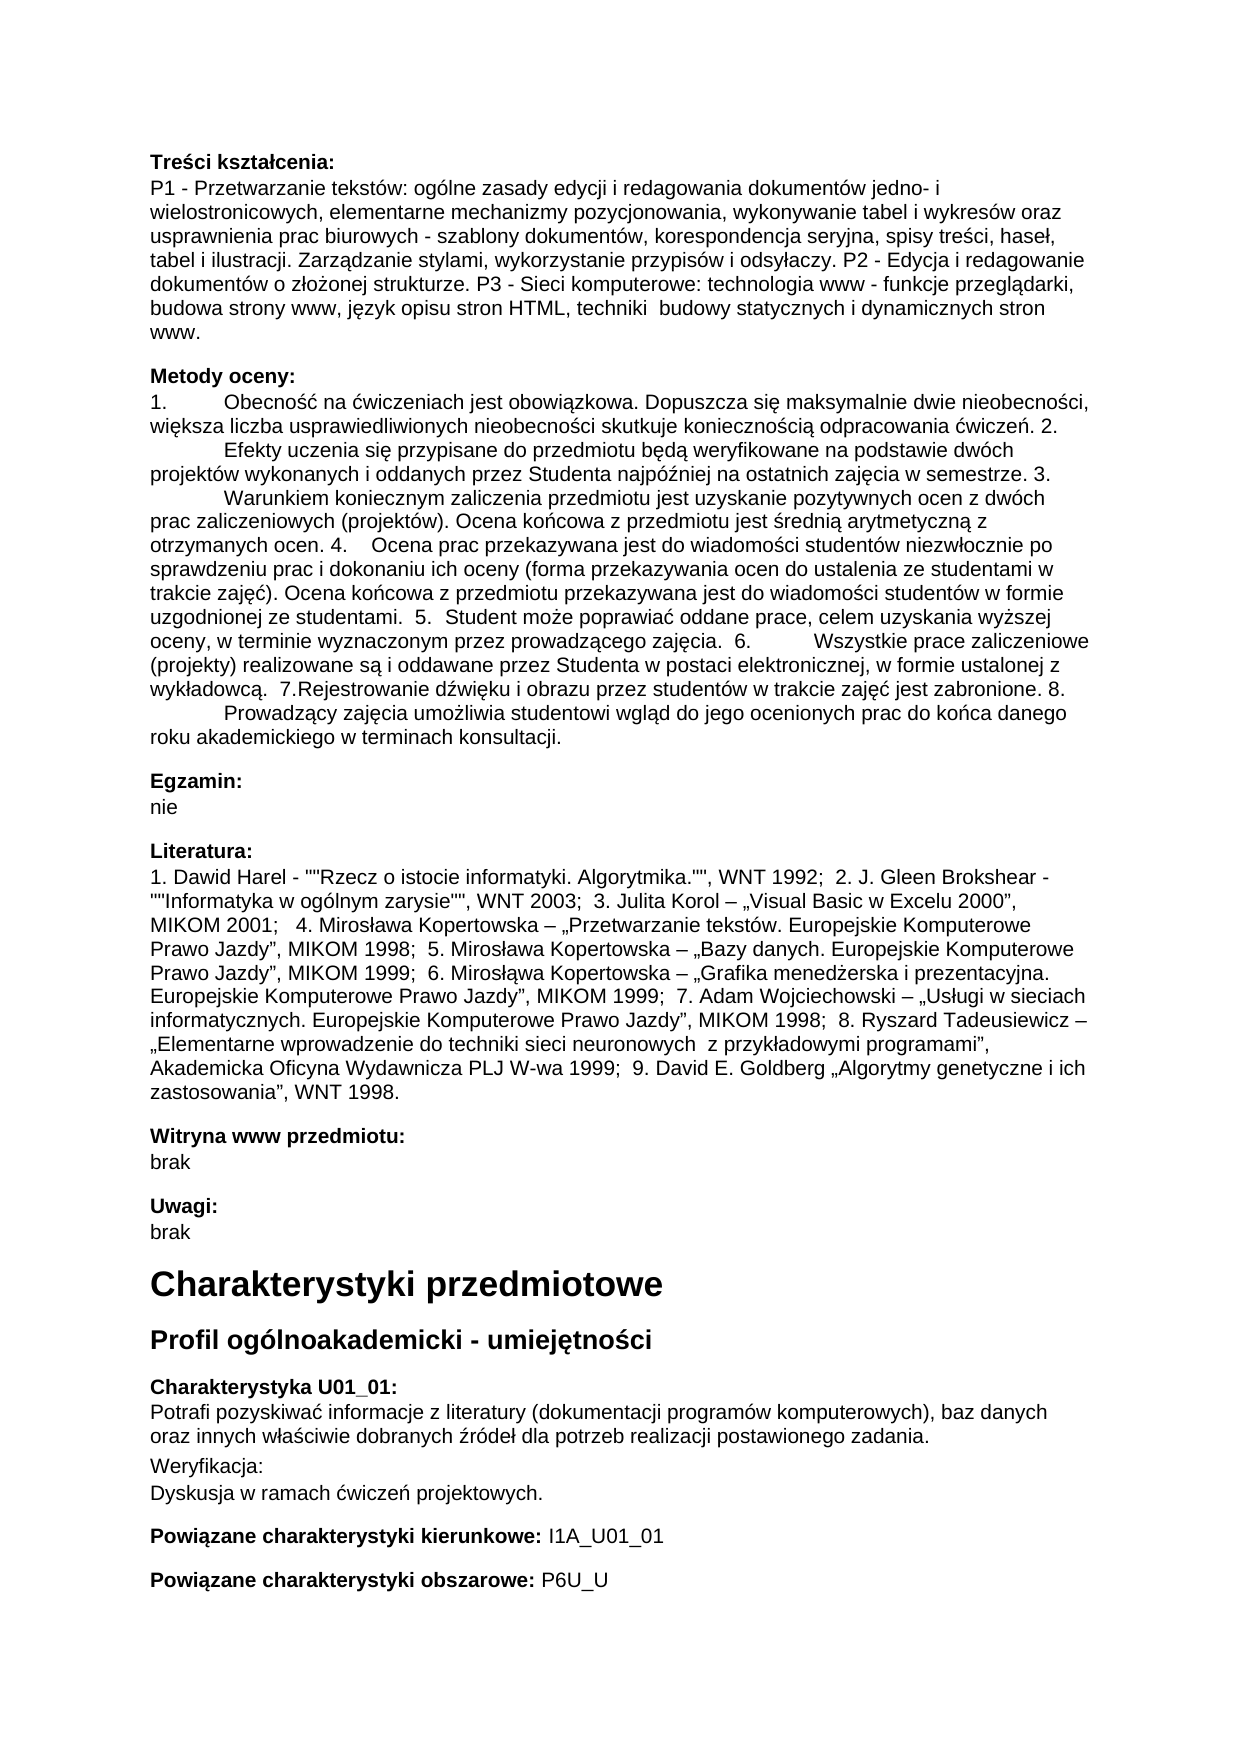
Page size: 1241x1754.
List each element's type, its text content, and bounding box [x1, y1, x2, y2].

text P1 - Przetwarzanie tekstów: ogólne zasady edycji i redagowania dokumentów jedno- i wielostronicowych, elementarne mechanizmy pozycjonowania, wykonywanie tabel i wykresów oraz usprawnienia prac biurowych - szablony dokumentów, korespondencja seryjna, spisy treści, haseł, tabel i ilustracji. Zarządzanie stylami, wykorzystanie przypisów i odsyłaczy. P2 - Edycja i redagowanie dokumentów o złożonej strukturze. P3 - Sieci komputerowe: technologia www - funkcje przeglądarki, budowa strony www, język opisu stron HTML, techniki budowy statycznych i dynamicznych stron www. [150, 176, 1090, 344]
text 1. Obecność na ćwiczeniach jest obowiązkowa. Dopuszcza się maksymalnie dwie nieobecności, większa liczba usprawiedliwionych nieobecności skutkuje koniecznością odpracowania ćwiczeń. 2. Efekty uczenia się przypisane do przedmiotu będą weryfikowane na podstawie dwóch projektów wykonanych i oddanych przez Studenta najpóźniej na ostatnich zajęcia w semestrze. 3. Warunkiem koniecznym zaliczenia przedmiotu jest uzyskanie pozytywnych ocen z dwóch prac zaliczeniowych (projektów). Ocena końcowa z przedmiotu jest średnią arytmetyczną z otrzymanych ocen. 4. Ocena prac przekazywana jest do wiadomości studentów niezwłocznie po sprawdzeniu prac i dokonaniu ich oceny (forma przekazywania ocen do ustalenia ze studentami w trakcie zajęć). Ocena końcowa z przedmiotu przekazywana jest do wiadomości studentów w formie uzgodnionej ze studentami. 5. Student może poprawiać oddane prace, celem uzyskania wyższej oceny, w terminie wyznaczonym przez prowadzącego zajęcia. 6. Wszystkie prace zaliczeniowe (projekty) realizowane są i oddawane przez Studenta w postaci elektronicznej, w formie ustalonej z wykładowcą. 7. Rejestrowanie dźwięku i obrazu przez studentów w trakcie zajęć jest zabronione. 8. Prowadzący zajęcia umożliwia studentowi wgląd do jego ocenionych prac do końca danego roku akademickiego w terminach konsultacji. [150, 389, 1090, 749]
text brak [150, 1150, 1090, 1174]
text Metody oceny: [150, 363, 1090, 387]
subtitle Profil ogólnoakademicki - umiejętności [150, 1324, 1090, 1355]
text 1. Dawid Harel - ""Rzecz o istocie informatyki. Algorytmika."", WNT 1992; 2. J. Gleen Brokshear - ""Informatyka w ogólnym zarysie"", WNT 2003; 3. Julita Korol – „Visual Basic w Excelu 2000”, MIKOM 2001; 4. Mirosława Kopertowska – „Przetwarzanie tekstów. Europejskie Komputerowe Prawo Jazdy”, MIKOM 1998; 5. Mirosława Kopertowska – „Bazy danych. Europejskie Komputerowe Prawo Jazdy”, MIKOM 1999; 6. Mirosłąwa Kopertowska – „Grafika menedżerska i prezentacyjna. Europejskie Komputerowe Prawo Jazdy”, MIKOM 1999; 7. Adam Wojciechowski – „Usługi w sieciach informatycznych. Europejskie Komputerowe Prawo Jazdy”, MIKOM 1998; 8. Ryszard Tadeusiewicz – „Elementarne wprowadzenie do techniki sieci neuronowych z przykładowymi programami”, Akademicka Oficyna Wydawnicza PLJ W-wa 1999; 9. David E. Goldberg „Algorytmy genetyczne i ich zastosowania”, WNT 1998. [150, 864, 1090, 1104]
text Potrafi pozyskiwać informacje z literatury (dokumentacji programów komputerowych), baz danych oraz innych właściwie dobranych źródeł dla potrzeb realizacji postawionego zadania. [150, 1400, 1090, 1448]
text Witryna www przedmiotu: [150, 1124, 1090, 1148]
text Charakterystyka U01_01: [150, 1375, 1090, 1399]
text Literatura: [150, 838, 1090, 862]
text Weryfikacja: [150, 1454, 1090, 1478]
text Egzamin: [150, 769, 1090, 793]
text Powiązane charakterystyki kierunkowe: I1A_U01_01 [150, 1524, 1090, 1548]
text Treści kształcenia: [150, 150, 1090, 174]
text Uwagi: [150, 1194, 1090, 1218]
text Dyskusja w ramach ćwiczeń projektowych. [150, 1480, 1090, 1504]
text brak [150, 1220, 1090, 1244]
text Powiązane charakterystyki obszarowe: P6U_U [150, 1568, 1090, 1592]
text nie [150, 795, 1090, 819]
subtitle Charakterystyki przedmiotowe [150, 1263, 1090, 1304]
